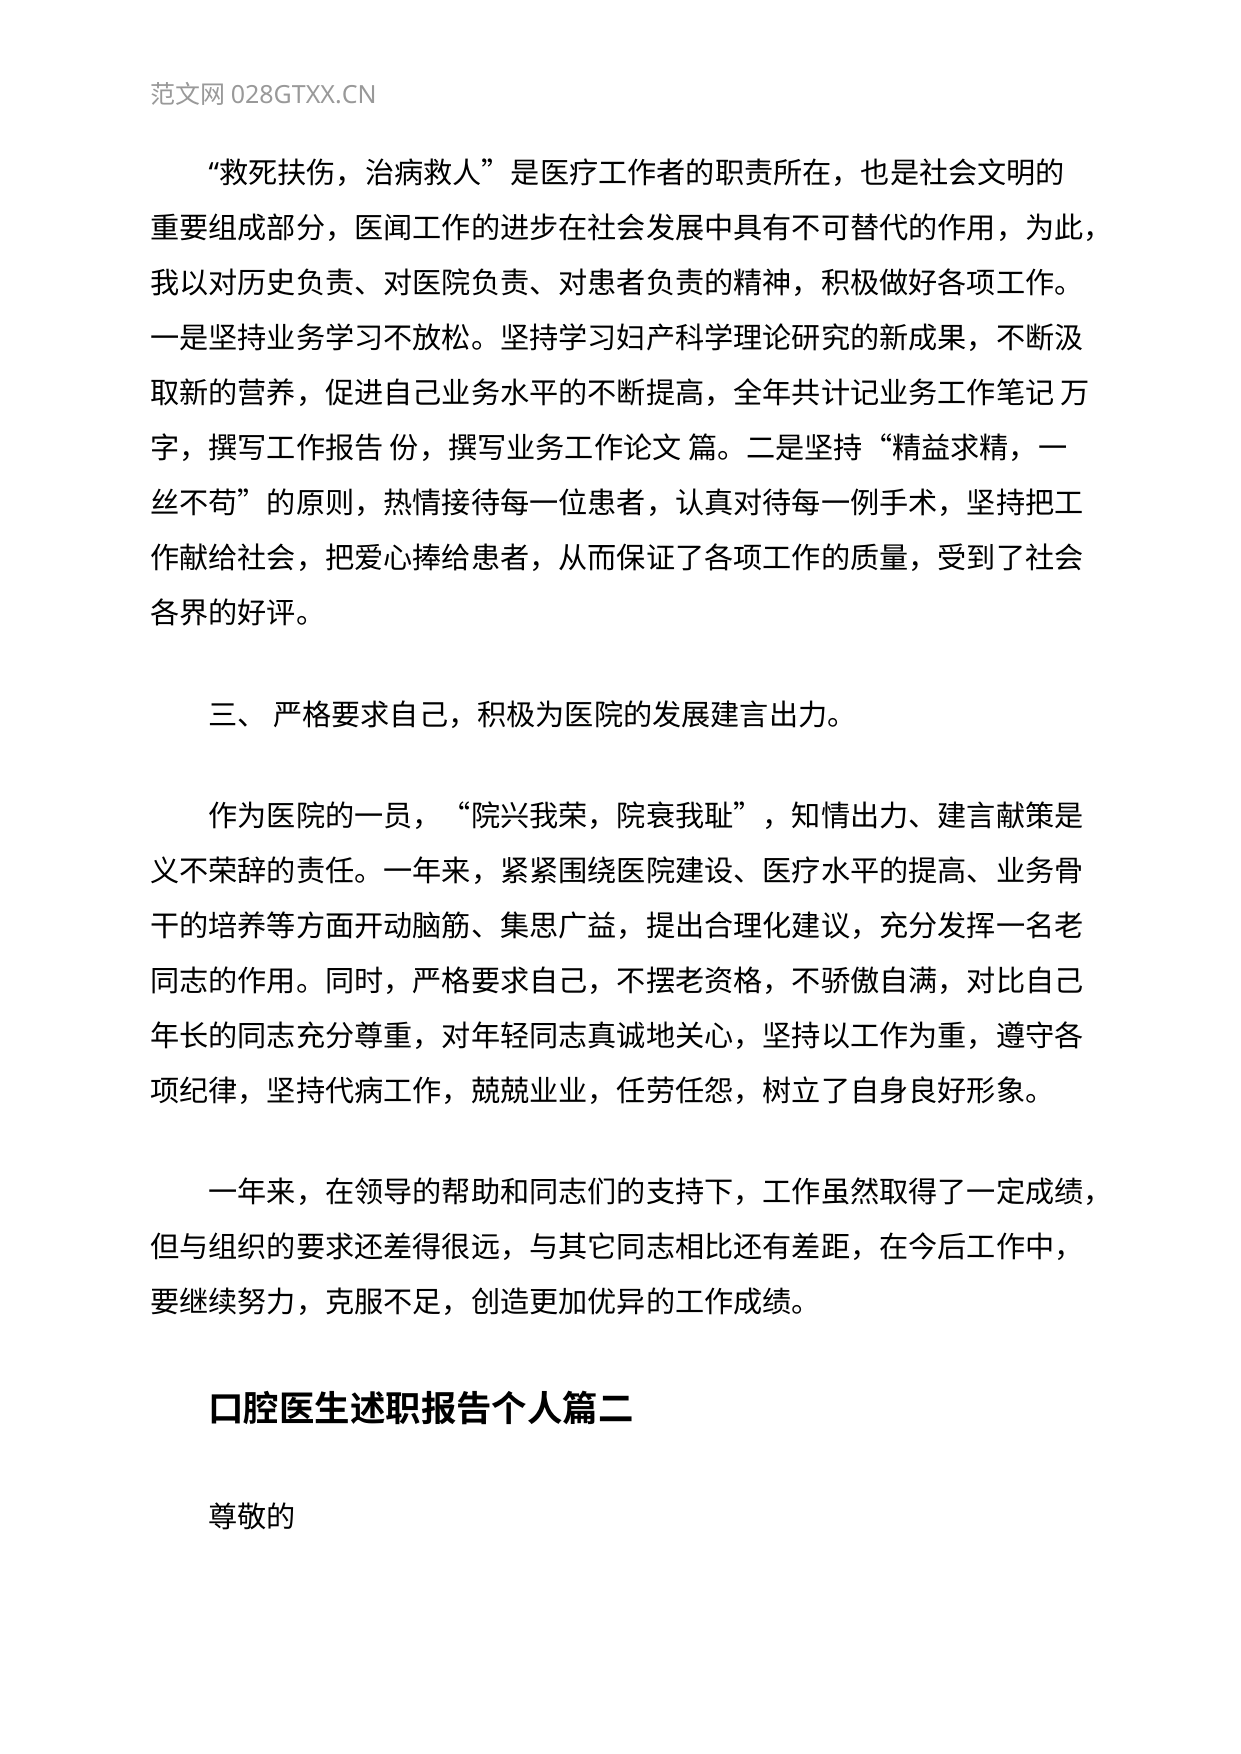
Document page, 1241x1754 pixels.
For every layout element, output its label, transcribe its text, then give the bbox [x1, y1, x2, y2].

text 口腔医生述职报告个人篇二 [150, 1381, 1090, 1432]
text 一年来，在领导的帮助和同志们的支持下，工作虽然取得了一定成绩，但与组织的要求还差得很远，与其它同志相比还有差距，在今后工作中，要继续努力，克服不足，创造更加优异的工作成绩。 [150, 1169, 1090, 1321]
text “救死扶伤，治病救人”是医疗工作者的职责所在，也是社会文明的重要组成部分，医闻工作的进步在社会发展中具有不可替代的作用，为此，我以对历史负责、对医院负责、对患者负责的精神，积极做好各项工作。一是坚持业务学习不放松。坚持学习妇产科学理论研究的新成果，不断汲取新的营养，促进自己业务水平的不断提高，全年共计记业务工作笔记 万字，撰写工作报告 份，撰写业务工作论文 篇。二是坚持“精益求精，一丝不苟”的原则，热情接待每一位患者，认真对待每一例手术，坚持把工作献给社会，把爱心捧给患者，从而保证了各项工作的质量，受到了社会各界的好评。 [150, 150, 1090, 632]
text 作为医院的一员，“院兴我荣，院衰我耻”，知情出力、建言献策是义不荣辞的责任。一年来，紧紧围绕医院建设、医疗水平的提高、业务骨干的培养等方面开动脑筋、集思广益，提出合理化建议，充分发挥一名老同志的作用。同时，严格要求自己，不摆老资格，不骄傲自满，对比自己年长的同志充分尊重，对年轻同志真诚地关心，坚持以工作为重，遵守各项纪律，坚持代病工作，兢兢业业，任劳任怨，树立了自身良好形象。 [150, 793, 1090, 1109]
text 尊敬的 [150, 1494, 1090, 1536]
text 三、 严格要求自己，积极为医院的发展建言出力。 [150, 691, 1090, 733]
